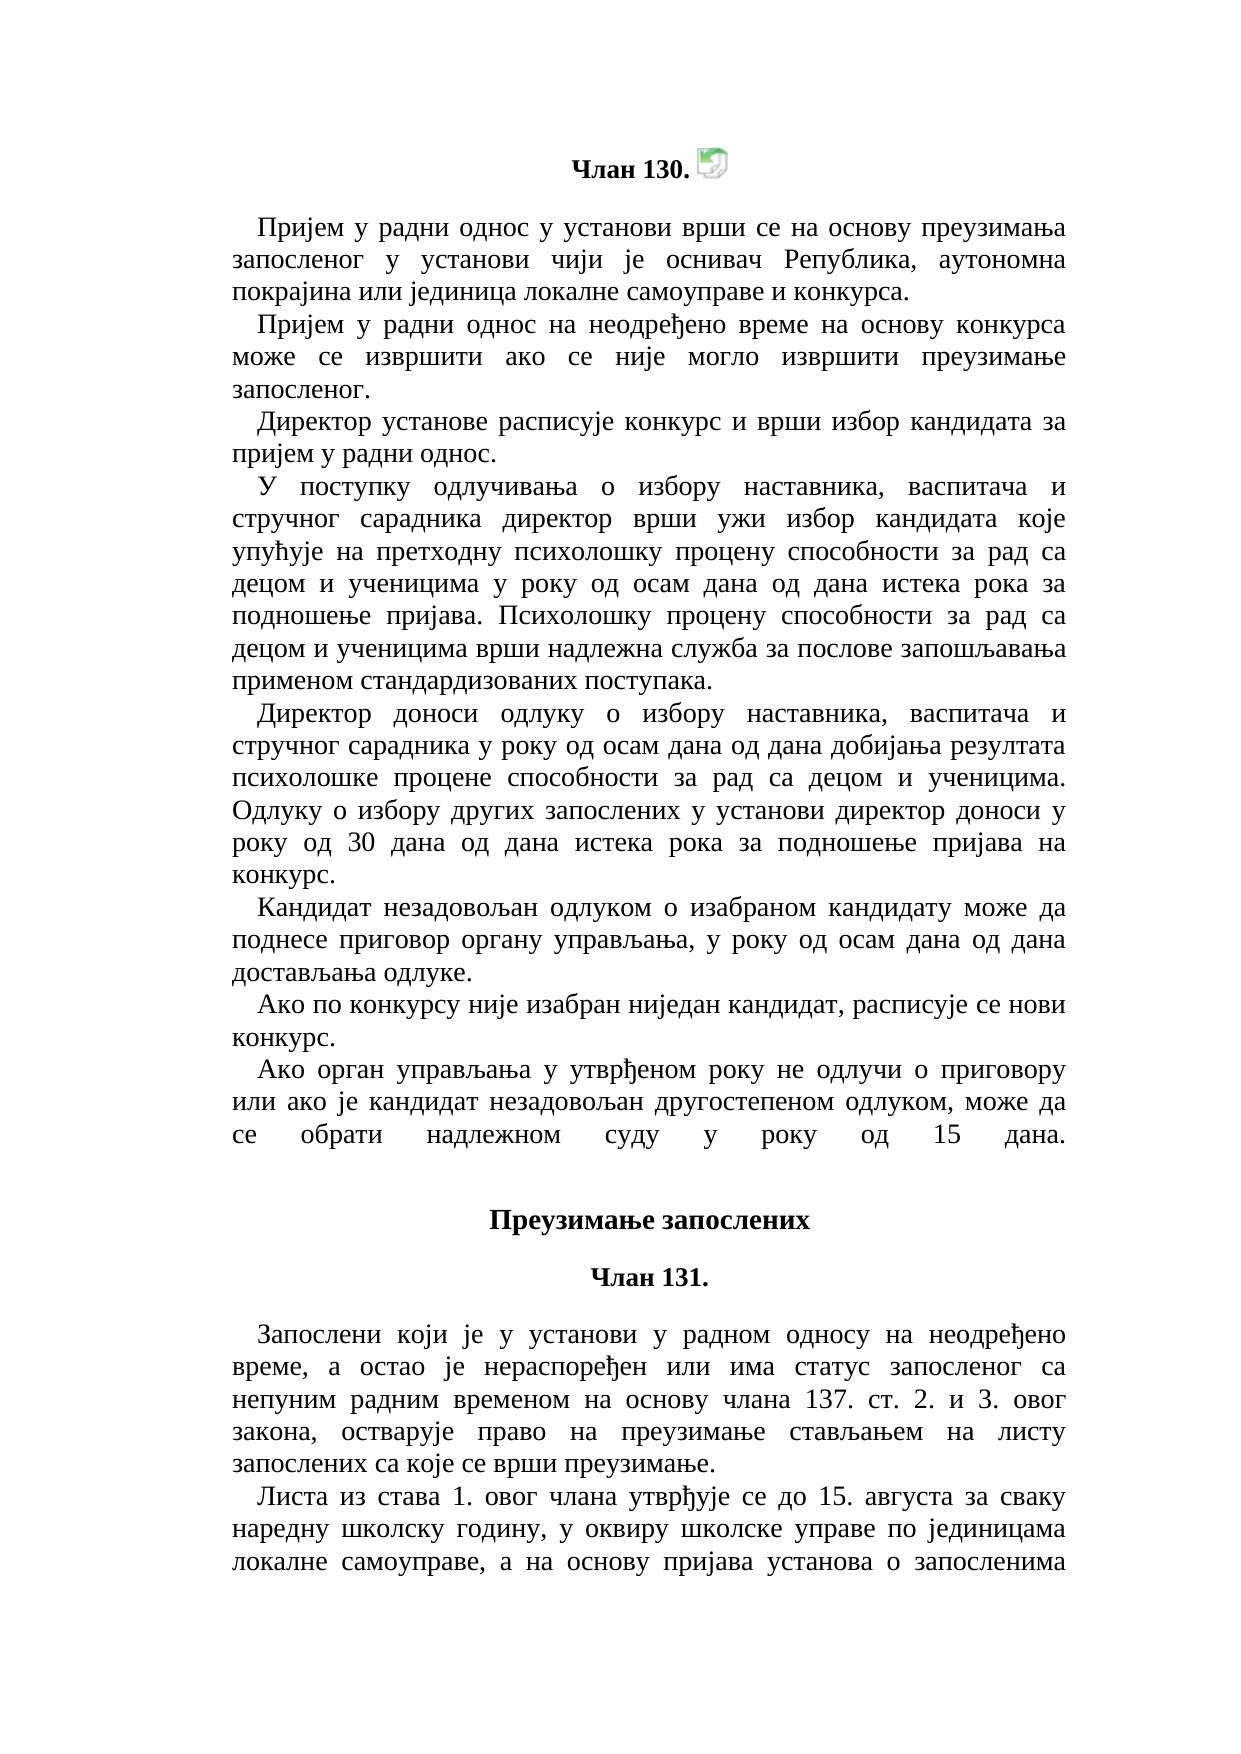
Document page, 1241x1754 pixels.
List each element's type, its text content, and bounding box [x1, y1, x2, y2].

text Члан 131. [177, 1261, 1122, 1292]
text У поступку одлучивања о избору наставника, васпитача и стручног сарадника директор врши ужи избор кандидата које упућује на претходну психолошку процену способности за рад са децом и ученицима у року од осам дана од дана истека рока за подношење пријава. Психолошку процену способности за рад са децом и ученицима врши надлежна служба за послове запошљавања применом стандардизованих поступака. [232, 469, 1067, 696]
text Преузимање запослених [177, 1202, 1122, 1236]
text Пријем у радни однос у установи врши се на основу преузимања запосленог у установи чији је оснивач Република, аутономна покрајина или јединица локалне самоуправе и конкурса. [232, 210, 1067, 307]
text Запослени који је у установи у радном односу на неодређено време, а остао је нераспоређен или има статус запосленог са непуним радним временом на основу члана 137. ст. 2. и 3. овог закона, остварује право на преузимање стављањем на листу запослених са које се врши преузимање. [232, 1317, 1067, 1479]
picture [696, 147, 728, 179]
text Кандидат незадовољан одлуком о изабраном кандидату може да поднесе приговор органу управљања, у року од осам дана од дана достављања одлуке. [232, 890, 1067, 987]
text Ако по конкурсу није изабран ниједан кандидат, расписује се нови конкурс. [232, 987, 1067, 1052]
text Директор доноси одлуку о избору наставника, васпитача и стручног сарадника у року од осам дана од дана добијања резултата психолошке процене способности за рад са децом и ученицима. Одлуку о избору других запослених у установи директор доноси у року од 30 дана од дана истека рока за подношење пријава на конкурс. [232, 696, 1067, 890]
text Члан 130. ﻿ [177, 148, 1122, 185]
text Ако орган управљања у утврђеном року не одлучи о приговору или ако је кандидат незадовољан другостепеном одлуком, може да се обрати надлежном суду у року од 15 дана. [232, 1052, 1067, 1177]
text Пријем у радни однос на неодређено време на основу конкурса може се извршити ако се није могло извршити преузимање запосленог. [232, 307, 1067, 404]
text Директор установе расписује конкурс и врши избор кандидата за пријем у радни однос. [232, 404, 1067, 469]
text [232, 1479, 1067, 1576]
